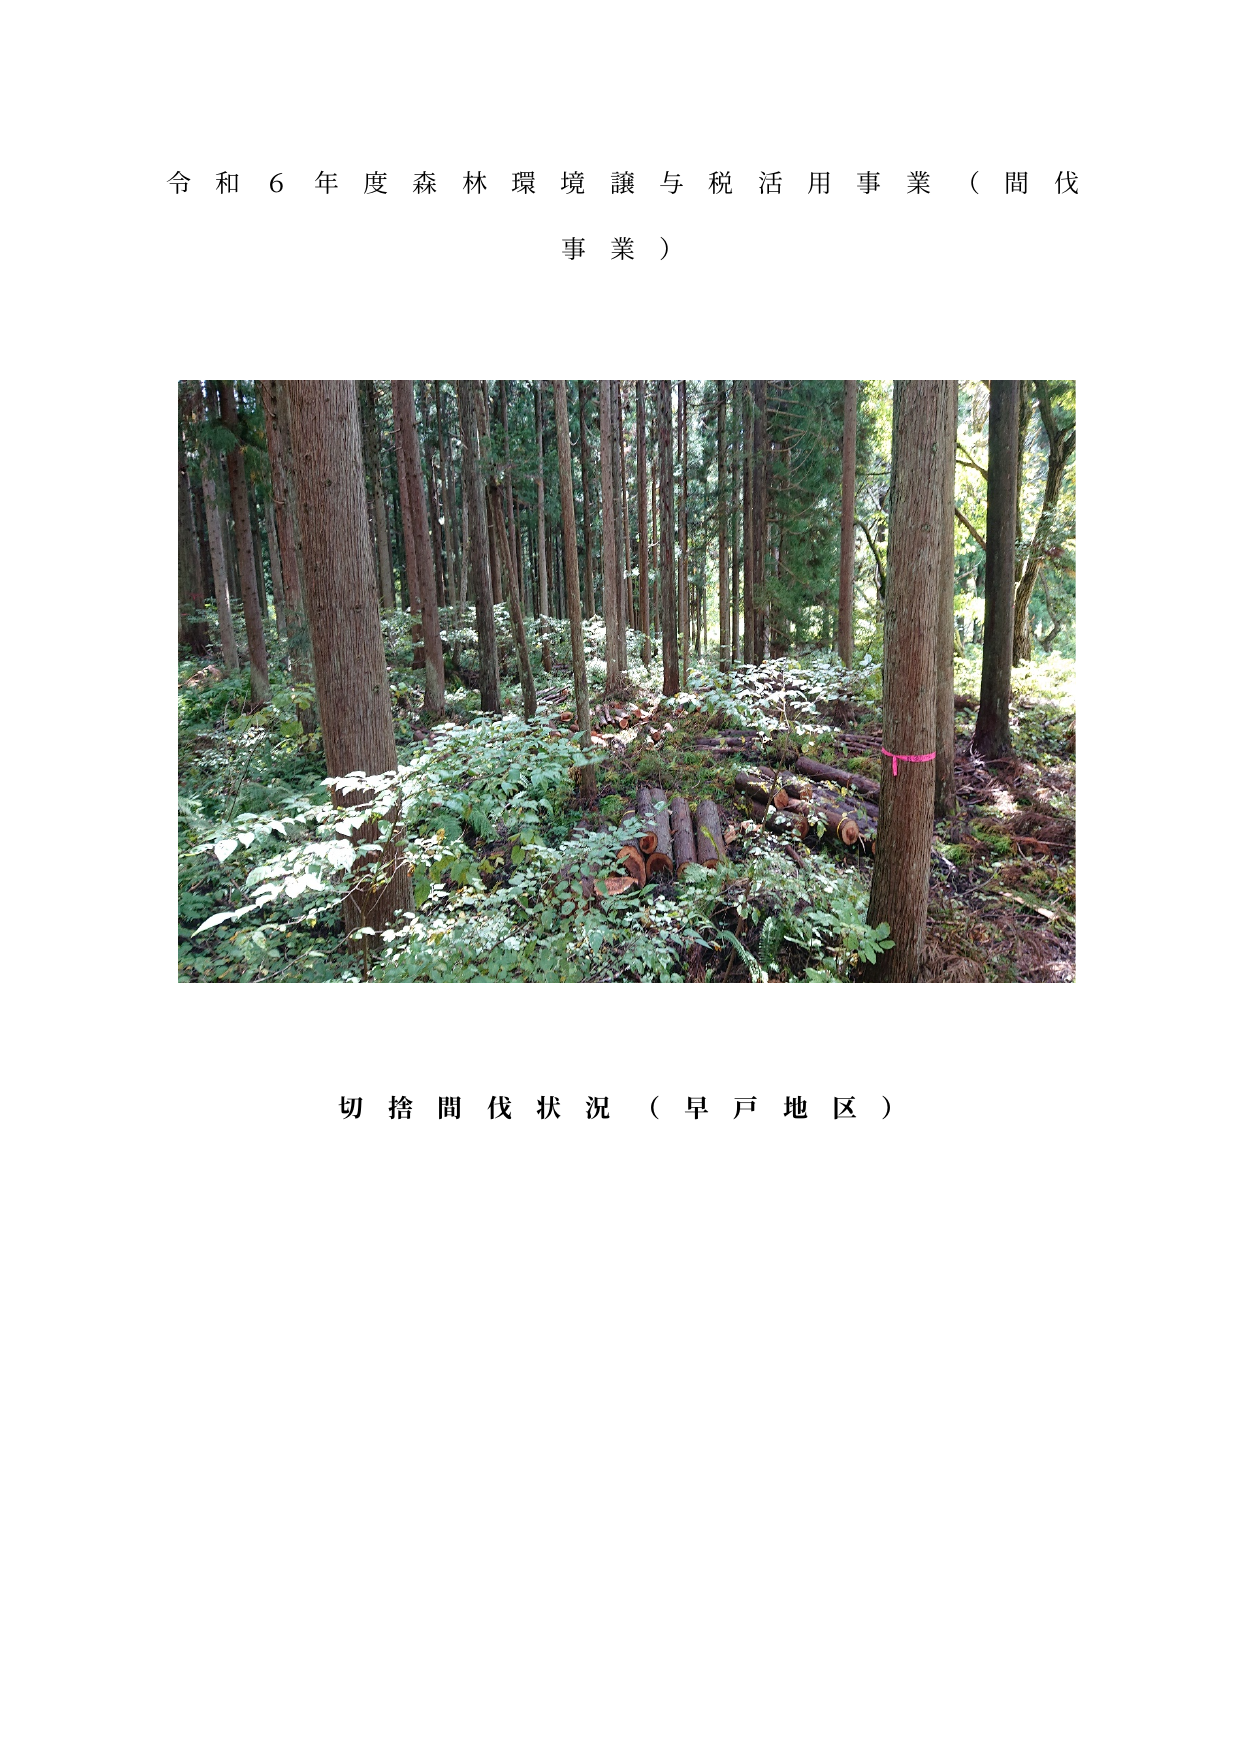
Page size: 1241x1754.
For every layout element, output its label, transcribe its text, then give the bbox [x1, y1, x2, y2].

text 切捨間伐状況（早戸地区） [153, 1073, 1116, 1139]
text 令和６年度森林環境譲与税活用事業（間伐事業） [153, 149, 1116, 281]
picture [178, 380, 1076, 983]
